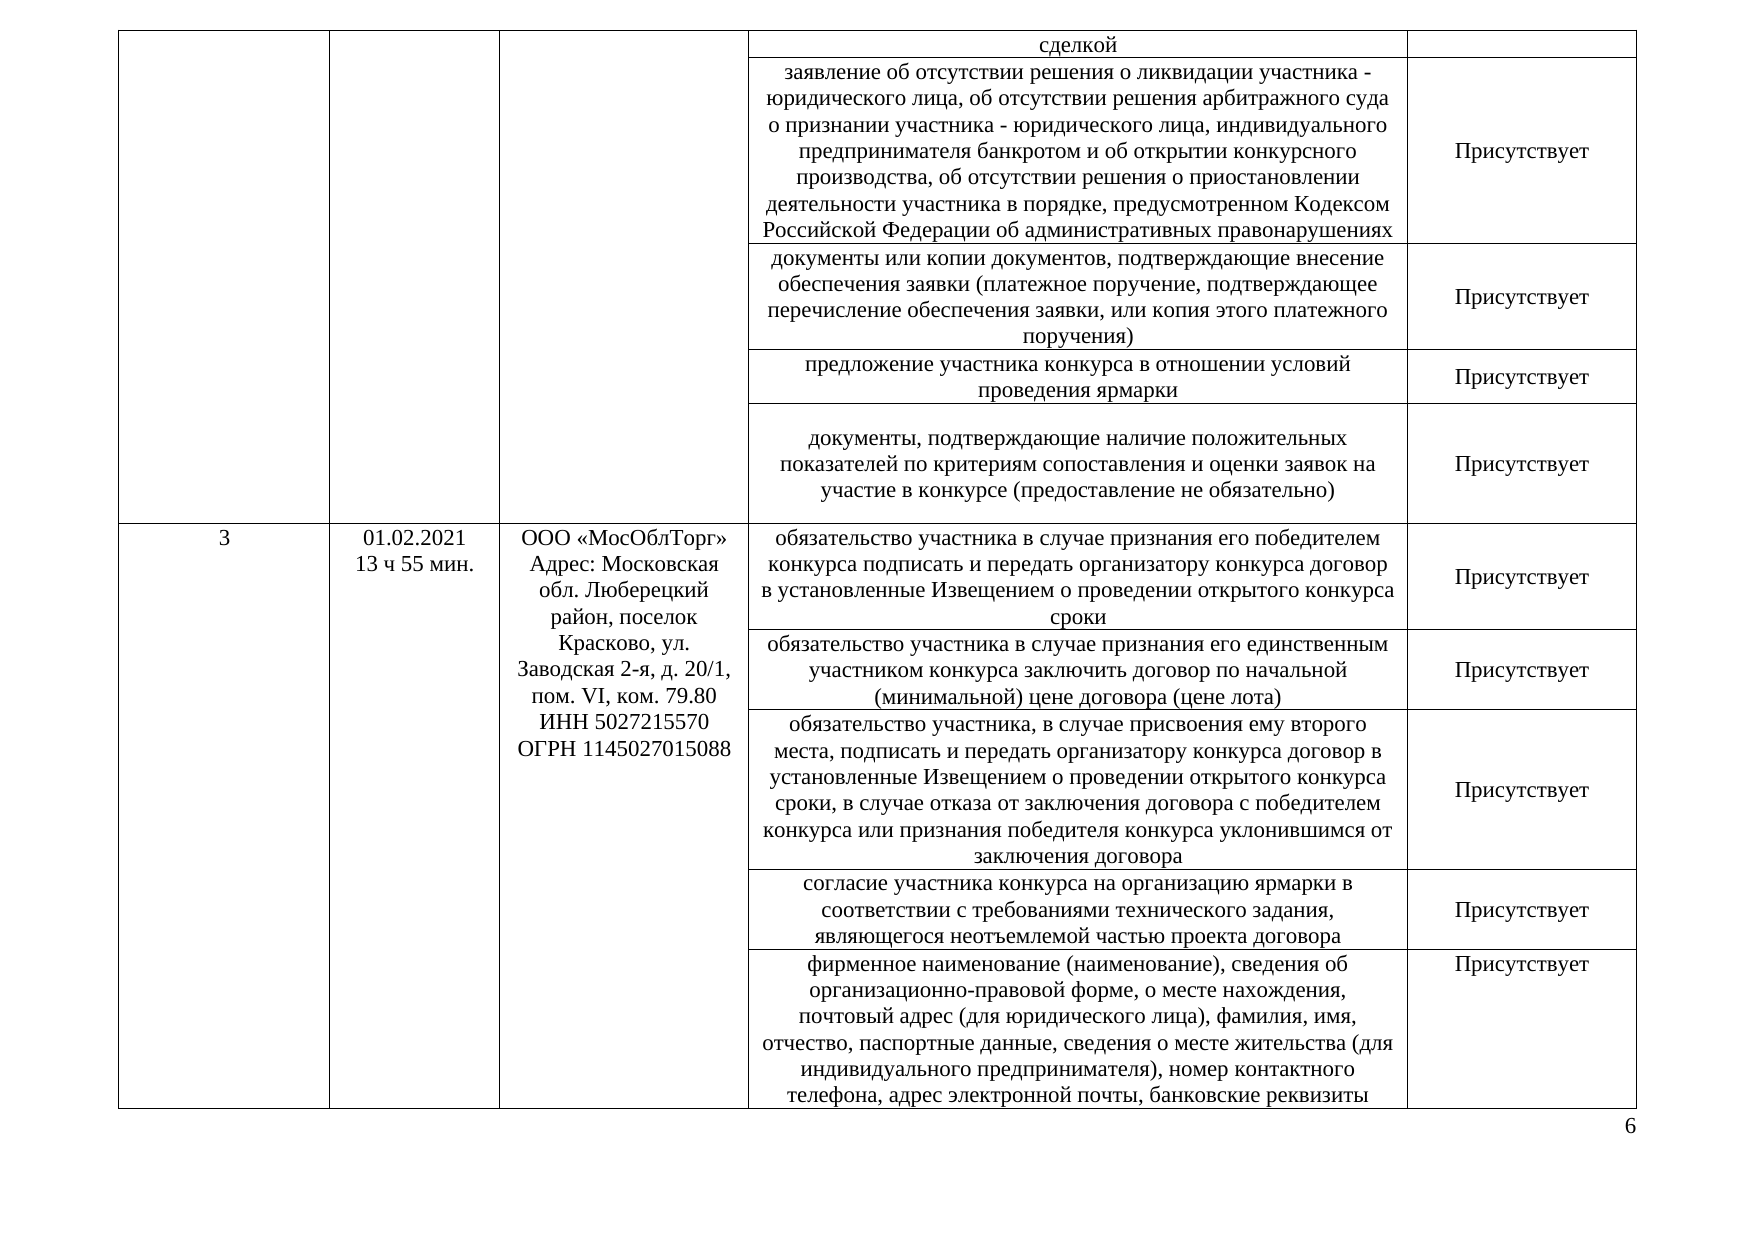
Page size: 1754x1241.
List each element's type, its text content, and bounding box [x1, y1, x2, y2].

table_cell документы, подтверждающие наличие положительных показателей по критериям сопоставления и оценки заявок на участие в конкурсе (предоставление не обязательно) [749, 404, 1407, 523]
table_cell заявление об отсутствии решения о ликвидации участника - юридического лица, об отсутствии решения арбитражного суда о признании участника - юридического лица, индивидуального предпринимателя банкротом и об открытии конкурсного производства, об отсутствии решения о приостановлении деятельности участника в порядке, предусмотренном Кодексом Российской Федерации об административных правонарушениях [749, 58, 1407, 242]
table_cell Присутствует [1408, 870, 1636, 948]
table_cell согласие участника конкурса на организацию ярмарки в соответствии с требованиями технического задания, являющегося неотъемлемой частью проекта договора [749, 870, 1407, 948]
table_cell Присутствует [1408, 350, 1636, 403]
table_cell Присутствует [1408, 950, 1636, 1108]
table_cell 01.02.2021 13 ч 55 мин. [330, 524, 499, 1108]
table_cell Присутствует [1408, 524, 1636, 629]
table_cell Присутствует [1408, 404, 1636, 523]
table_cell обязательство участника, в случае присвоения ему второго места, подписать и передать организатору конкурса договор в установленные Извещением о проведении открытого конкурса сроки, в случае отказа от заключения договора с победителем конкурса или признания победителя конкурса уклонившимся от заключения договора [749, 710, 1407, 868]
table_cell Присутствует [1408, 630, 1636, 709]
table_cell ООО «МосОблТорг» Адрес: Московская обл. Люберецкий район, поселок Красково, ул. Заводская 2-я, д. 20/1, пом. VI, ком. 79.80 ИНН 5027215570 ОГРН 1145027015088 [500, 524, 748, 1108]
table_cell обязательство участника в случае признания его победителем конкурса подписать и передать организатору конкурса договор в установленные Извещением о проведении открытого конкурса сроки [749, 524, 1407, 629]
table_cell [749, 31, 1407, 57]
table_cell Присутствует [1408, 244, 1636, 349]
table_cell - [1408, 31, 1636, 57]
table_cell Присутствует [1408, 710, 1636, 868]
table_cell фирменное наименование (наименование), сведения об организационно-правовой форме, о месте нахождения, почтовый адрес (для юридического лица), фамилия, имя, отчество, паспортные данные, сведения о месте жительства (для индивидуального предпринимателя), номер контактного телефона, адрес электронной почты, банковские реквизиты [749, 950, 1407, 1108]
table_cell обязательство участника в случае признания его единственным участником конкурса заключить договор по начальной (минимальной) цене договора (цене лота) [749, 630, 1407, 709]
table_cell документы или копии документов, подтверждающие внесение обеспечения заявки (платежное поручение, подтверждающее перечисление обеспечения заявки, или копия этого платежного поручения) [749, 244, 1407, 349]
table_cell Присутствует [1408, 58, 1636, 242]
table_cell 3 [119, 524, 329, 1108]
table_cell предложение участника конкурса в отношении условий проведения ярмарки [749, 350, 1407, 403]
